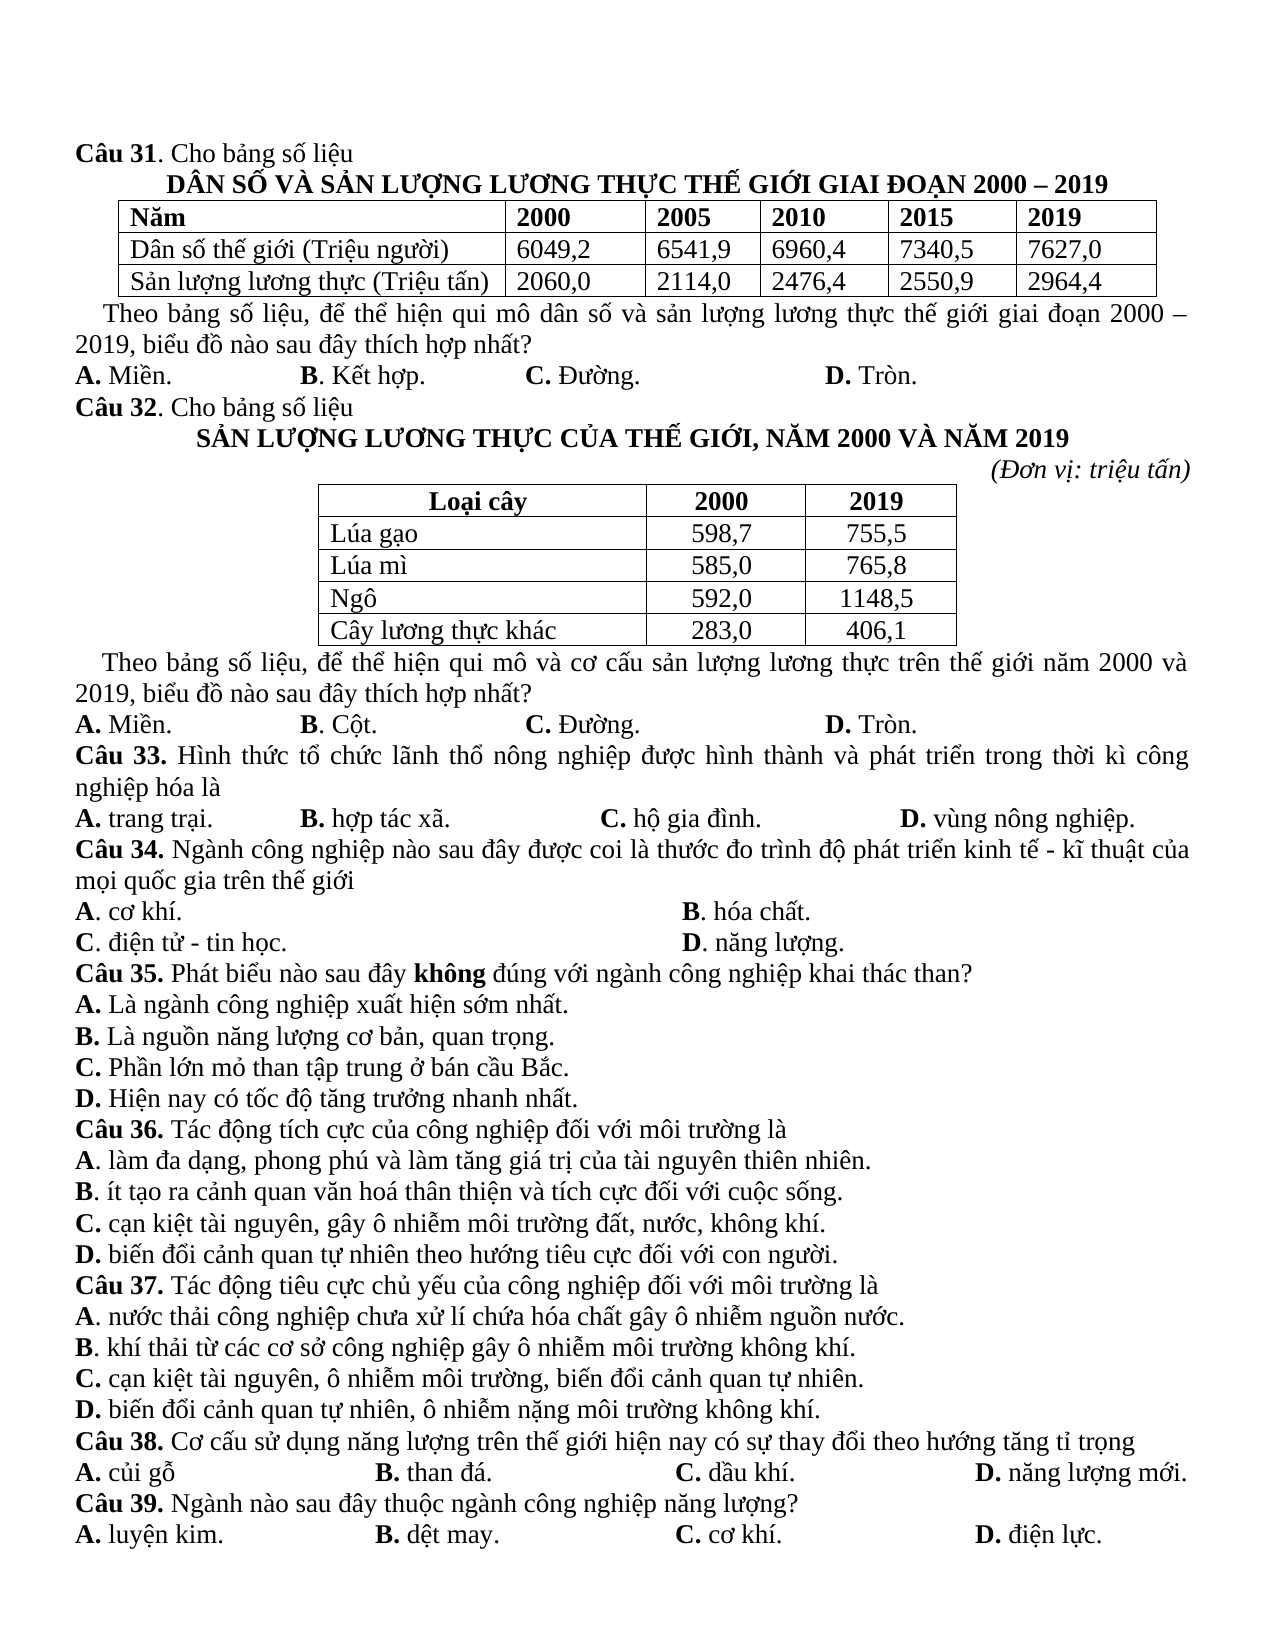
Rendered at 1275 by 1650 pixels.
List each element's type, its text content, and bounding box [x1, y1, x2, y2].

table_cell 7340,5 [889, 233, 1016, 264]
table_cell 6049,2 [506, 233, 645, 264]
table_cell 1148,5 [806, 582, 956, 613]
table_cell 592,0 [647, 582, 805, 613]
text C. cạn kiệt tài nguyên, gây ô nhiễm môi trường đất, nước, không khí. [75, 1207, 1191, 1238]
text B. Là nguồn năng lượng cơ bản, quan trọng. [75, 1020, 1191, 1051]
table_header 2005 [646, 201, 760, 232]
text D. Hiện nay có tốc độ tăng trưởng nhanh nhất. [75, 1082, 1191, 1113]
text Câu 34. Ngành công nghiệp nào sau đây được coi là thước đo trình độ phát triển kinh tế - kĩ thuật của mọi quốc gia trên thế giới [75, 833, 1191, 895]
text A. nước thải công nghiệp chưa xử lí chứa hóa chất gây ô nhiễm nguồn nước. [75, 1300, 1191, 1331]
table_cell 598,7 [647, 517, 805, 548]
text Câu 39. Ngành nào sau đây thuộc ngành công nghiệp năng lượng? [75, 1487, 1200, 1518]
table_cell Dân số thế giới (Triệu người) [119, 233, 505, 264]
table_cell Sản lượng lương thực (Triệu tấn) [119, 265, 505, 296]
text C. điện tử - tin học. D. năng lượng. [75, 926, 1191, 957]
table_cell 283,0 [647, 614, 805, 645]
text Câu 32. Cho bảng số liệu [75, 391, 1191, 422]
text A. cơ khí. B. hóa chất. [75, 895, 1191, 926]
table_cell Cây lương thực khác [319, 614, 646, 645]
text Theo bảng số liệu, để thể hiện qui mô dân số và sản lượng lương thực thế giới giai đoạn 2000 – 2019, biểu đồ nào sau đây thích hợp nhất? [75, 297, 1191, 359]
text Câu 38. Cơ cấu sử dụng năng lượng trên thế giới hiện nay có sự thay đổi theo hướng tăng tỉ trọng [75, 1425, 1200, 1456]
table_header 2019 [1017, 201, 1156, 232]
table_header 2010 [761, 201, 888, 232]
table_cell Lúa mì [319, 550, 646, 581]
table_cell 6960,4 [761, 233, 888, 264]
table_header 2015 [889, 201, 1016, 232]
text Câu 31. Cho bảng số liệu [75, 137, 1200, 168]
text A. làm đa dạng, phong phú và làm tăng giá trị của tài nguyên thiên nhiên. [75, 1144, 1191, 1176]
text A. luyện kim. B. dệt may. C. cơ khí. D. điện lực. [75, 1518, 1200, 1549]
table_cell 585,0 [647, 550, 805, 581]
table_cell Ngô [319, 582, 646, 613]
table_cell Lúa gạo [319, 517, 646, 548]
text C. cạn kiệt tài nguyên, ô nhiễm môi trường, biến đổi cảnh quan tự nhiên. [75, 1362, 1191, 1393]
table_cell 2964,4 [1017, 265, 1156, 296]
table_header 2000 [647, 485, 805, 516]
table_cell 6541,9 [646, 233, 760, 264]
text D. biến đổi cảnh quan tự nhiên theo hướng tiêu cực đối với con người. [75, 1238, 1191, 1269]
table_cell 2476,4 [761, 265, 888, 296]
table_header Loại cây [319, 485, 646, 516]
text SẢN LƯỢNG LƯƠNG THỰC CỦA THẾ GIỚI, NĂM 2000 VÀ NĂM 2019 [75, 422, 1191, 453]
table_cell 2060,0 [506, 265, 645, 296]
text Câu 37. Tác động tiêu cực chủ yếu của công nghiệp đối với môi trường là [75, 1269, 1191, 1300]
text B. ít tạo ra cảnh quan văn hoá thân thiện và tích cực đối với cuộc sống. [75, 1176, 1191, 1207]
table_cell 2550,9 [889, 265, 1016, 296]
table_cell 765,8 [806, 550, 956, 581]
text DÂN SỐ VÀ SẢN LƯỢNG LƯƠNG THỰC THẾ GIỚI GIAI ĐOẠN 2000 – 2019 [75, 168, 1200, 199]
text Câu 33. Hình thức tổ chức lãnh thổ nông nghiệp được hình thành và phát triển trong thời kì công nghiệp hóa là [75, 739, 1191, 802]
text Câu 36. Tác động tích cực của công nghiệp đối với môi trường là [75, 1113, 1191, 1144]
table_cell 755,5 [806, 517, 956, 548]
text A. củi gỗ B. than đá. C. dầu khí. D. năng lượng mới. [75, 1456, 1200, 1487]
table_cell 7627,0 [1017, 233, 1156, 264]
text A. trang trại. B. hợp tác xã. C. hộ gia đình. D. vùng nông nghiệp. [75, 802, 1191, 833]
table_header 2019 [806, 485, 956, 516]
text A. Miền. B. Kết hợp. C. Đường. D. Tròn. [75, 359, 1191, 391]
text A. Là ngành công nghiệp xuất hiện sớm nhất. [75, 989, 1191, 1020]
table_header Năm [119, 201, 505, 232]
text B. khí thải từ các cơ sở công nghiệp gây ô nhiễm môi trường không khí. [75, 1331, 1191, 1362]
text A. Miền. B. Cột. C. Đường. D. Tròn. [75, 708, 1191, 739]
text (Đơn vị: triệu tấn) [75, 453, 1191, 484]
text C. Phần lớn mỏ than tập trung ở bán cầu Bắc. [75, 1051, 1191, 1082]
text Theo bảng số liệu, để thể hiện qui mô và cơ cấu sản lượng lương thực trên thế giới năm 2000 và 2019, biểu đồ nào sau đây thích hợp nhất? [75, 646, 1191, 708]
text D. biến đổi cảnh quan tự nhiên, ô nhiễm nặng môi trường không khí. [75, 1393, 1191, 1425]
table_header 2000 [506, 201, 645, 232]
table_cell 406,1 [806, 614, 956, 645]
table_cell 2114,0 [646, 265, 760, 296]
text Câu 35. Phát biểu nào sau đây không đúng với ngành công nghiệp khai thác than? [75, 957, 1191, 989]
